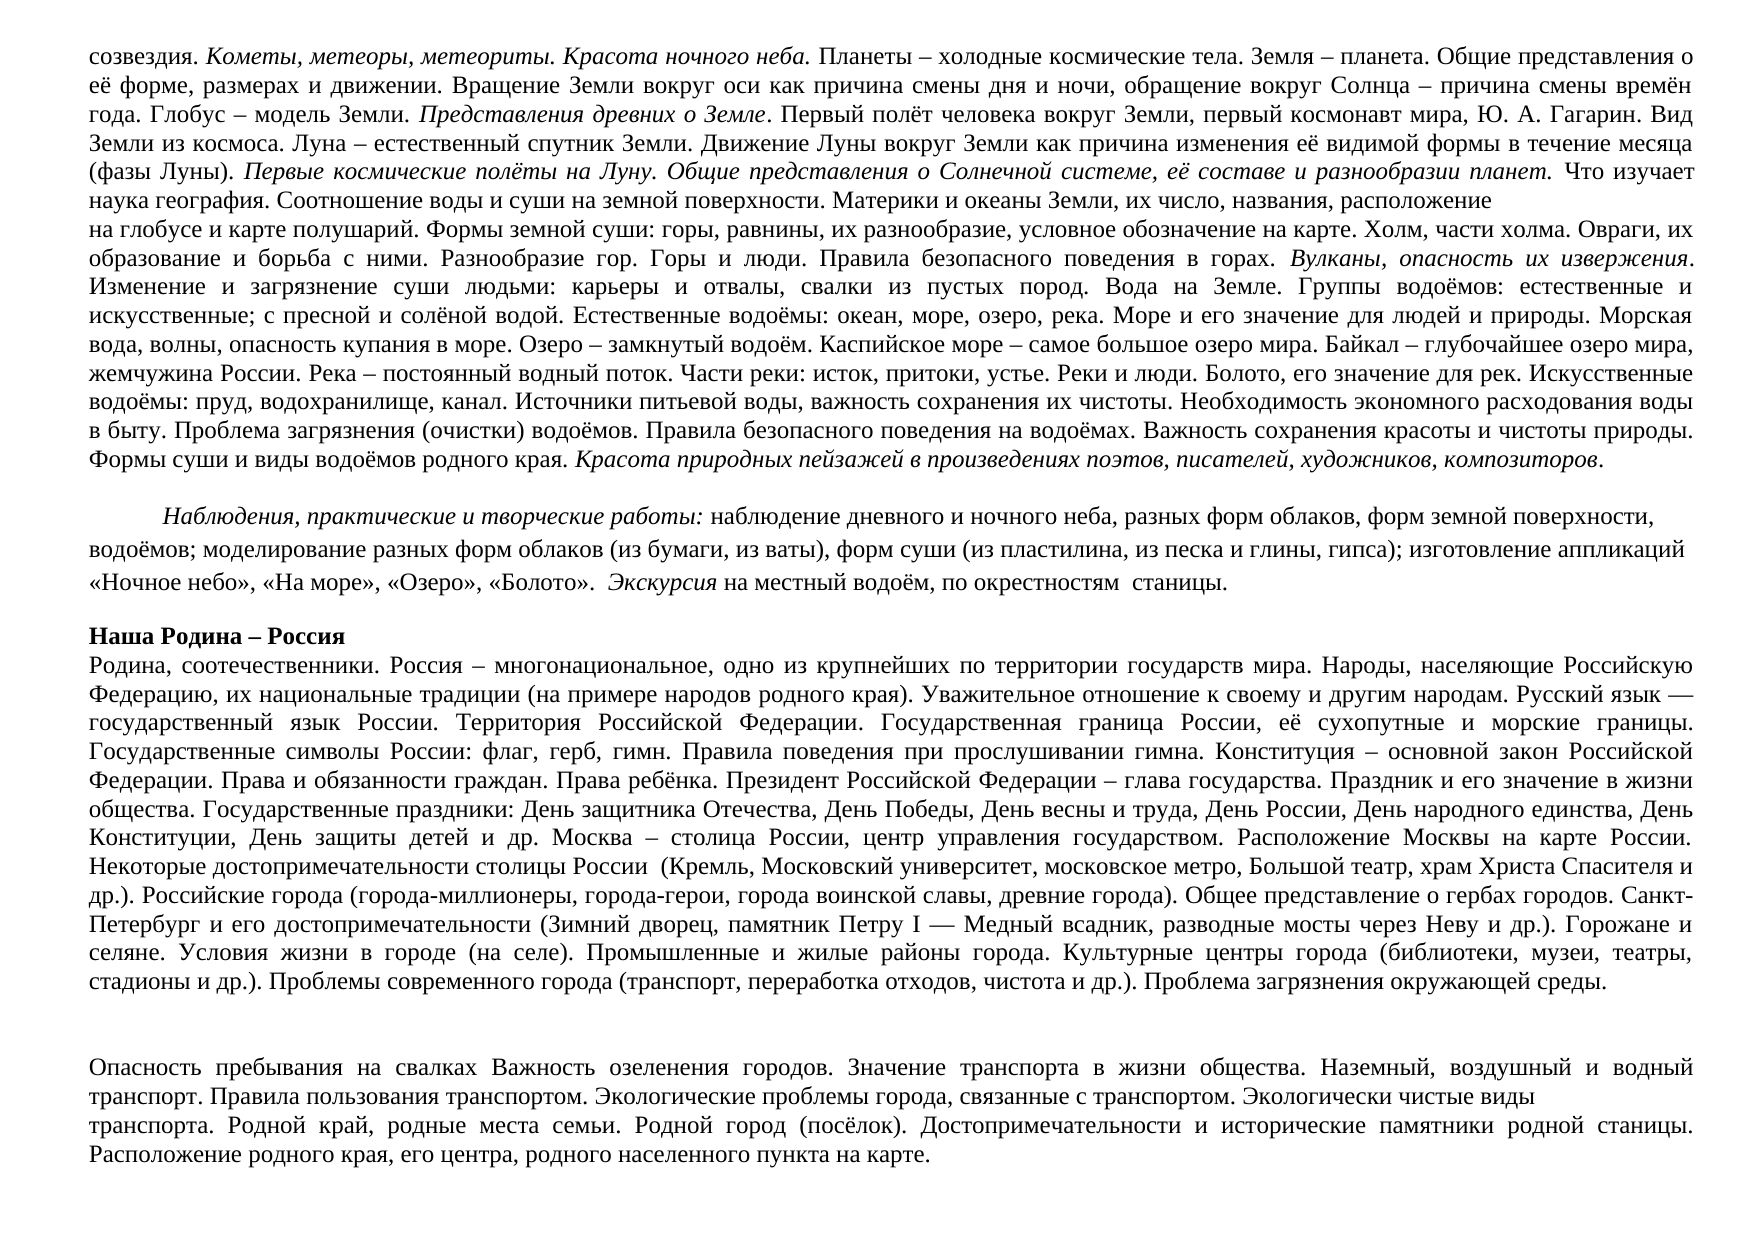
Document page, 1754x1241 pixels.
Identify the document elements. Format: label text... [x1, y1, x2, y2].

text Родина, соотечественники. Россия – многонациональное, одно из крупнейших по территории государств мира. Народы, населяющие Российскую Федерацию, их национальные традиции (на примере народов родного края). Уважительное отношение к своему и другим народам. Русский язык — государственный язык России. Территория Российской Федерации. Государственная граница России, её сухопутные и морские границы. Государственные символы России: флаг, герб, гимн. Правила поведения при прослушивании гимна. Конституция – основной закон Российской Федерации. Права и обязанности граждан. Права ребёнка. Президент Российской Федерации – глава государства. Праздник и его значение в жизни общества. Государственные праздники: День защитника Отечества, День Победы, День весны и труда, День России, День народного единства, День Конституции, День защиты детей и др. Москва – столица России, центр управления государством. Расположение Москвы на карте России. Некоторые достопримечательности столицы России (Кремль, Московский университет, московское метро, Большой театр, храм Христа Спасителя и др.). Российские города (города-миллионеры, города-герои, города воинской славы, древние города). Общее представление о гербах городов. Санкт-Петербург и его достопримечательности (Зимний дворец, памятник Петру I — Медный всадник, разводные мосты через Неву и др.). Горожане и селяне. Условия жизни в городе (на селе). Промышленные и жилые районы города. Культурные центры города (библиотеки, музеи, театры, стадионы и др.). Проблемы современного города (транспорт, переработка отходов, чистота и др.). Проблема загрязнения окружающей среды. [89, 650, 1695, 995]
text Наблюдения, практические и творческие работы: наблюдение дневного и ночного неба, разных форм облаков, форм земной поверхности, водоёмов; моделирование разных форм облаков (из бумаги, из ваты), форм суши (из пластилина, из песка и глины, гипса); изготовление аппликаций «Ночное небо», «На море», «Озеро», «Болото». Экскурсия на местный водоём, по окрестностям станицы. [89, 501, 1695, 596]
text Наша Родина – Россия [89, 621, 1695, 650]
text Опасность пребывания на свалках Важность озеленения городов. Значение транспорта в жизни общества. Наземный, воздушный и водный транспорт. Правила пользования транспортом. Экологические проблемы города, связанные с транспортом. Экологически чистые виды [89, 1052, 1695, 1110]
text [89, 41, 1695, 214]
text на глобусе и карте полушарий. Формы земной суши: горы, равнины, их разнообразие, условное обозначение на карте. Холм, части холма. Овраги, их образование и борьба с ними. Разнообразие гор. Горы и люди. Правила безопасного поведения в горах. Вулканы, опасность их извержения. Изменение и загрязнение суши людьми: карьеры и отвалы, свалки из пустых пород. Вода на Земле. Группы водоёмов: естественные и искусственные; с пресной и солёной водой. Естественные водоёмы: океан, море, озеро, река. Море и его значение для людей и природы. Морская вода, волны, опасность купания в море. Озеро – замкнутый водоём. Каспийское море – самое большое озеро мира. Байкал – глубочайшее озеро мира, жемчужина России. Река – постоянный водный поток. Части реки: исток, притоки, устье. Реки и люди. Болото, его значение для рек. Искусственные водоёмы: пруд, водохранилище, канал. Источники питьевой воды, важность сохранения их чистоты. Необходимость экономного расходования воды в быту. Проблема загрязнения (очистки) водоёмов. Правила безопасного поведения на водоёмах. Важность сохранения красоты и чистоты природы. Формы суши и виды водоёмов родного края. Красота природных пейзажей в произведениях поэтов, писателей, художников, композиторов. [89, 214, 1695, 473]
text транспорта. Родной край, родные места семьи. Родной город (посёлок). Достопримечательности и исторические памятники родной станицы. Расположение родного края, его центра, родного населенного пункта на карте. [89, 1110, 1695, 1167]
